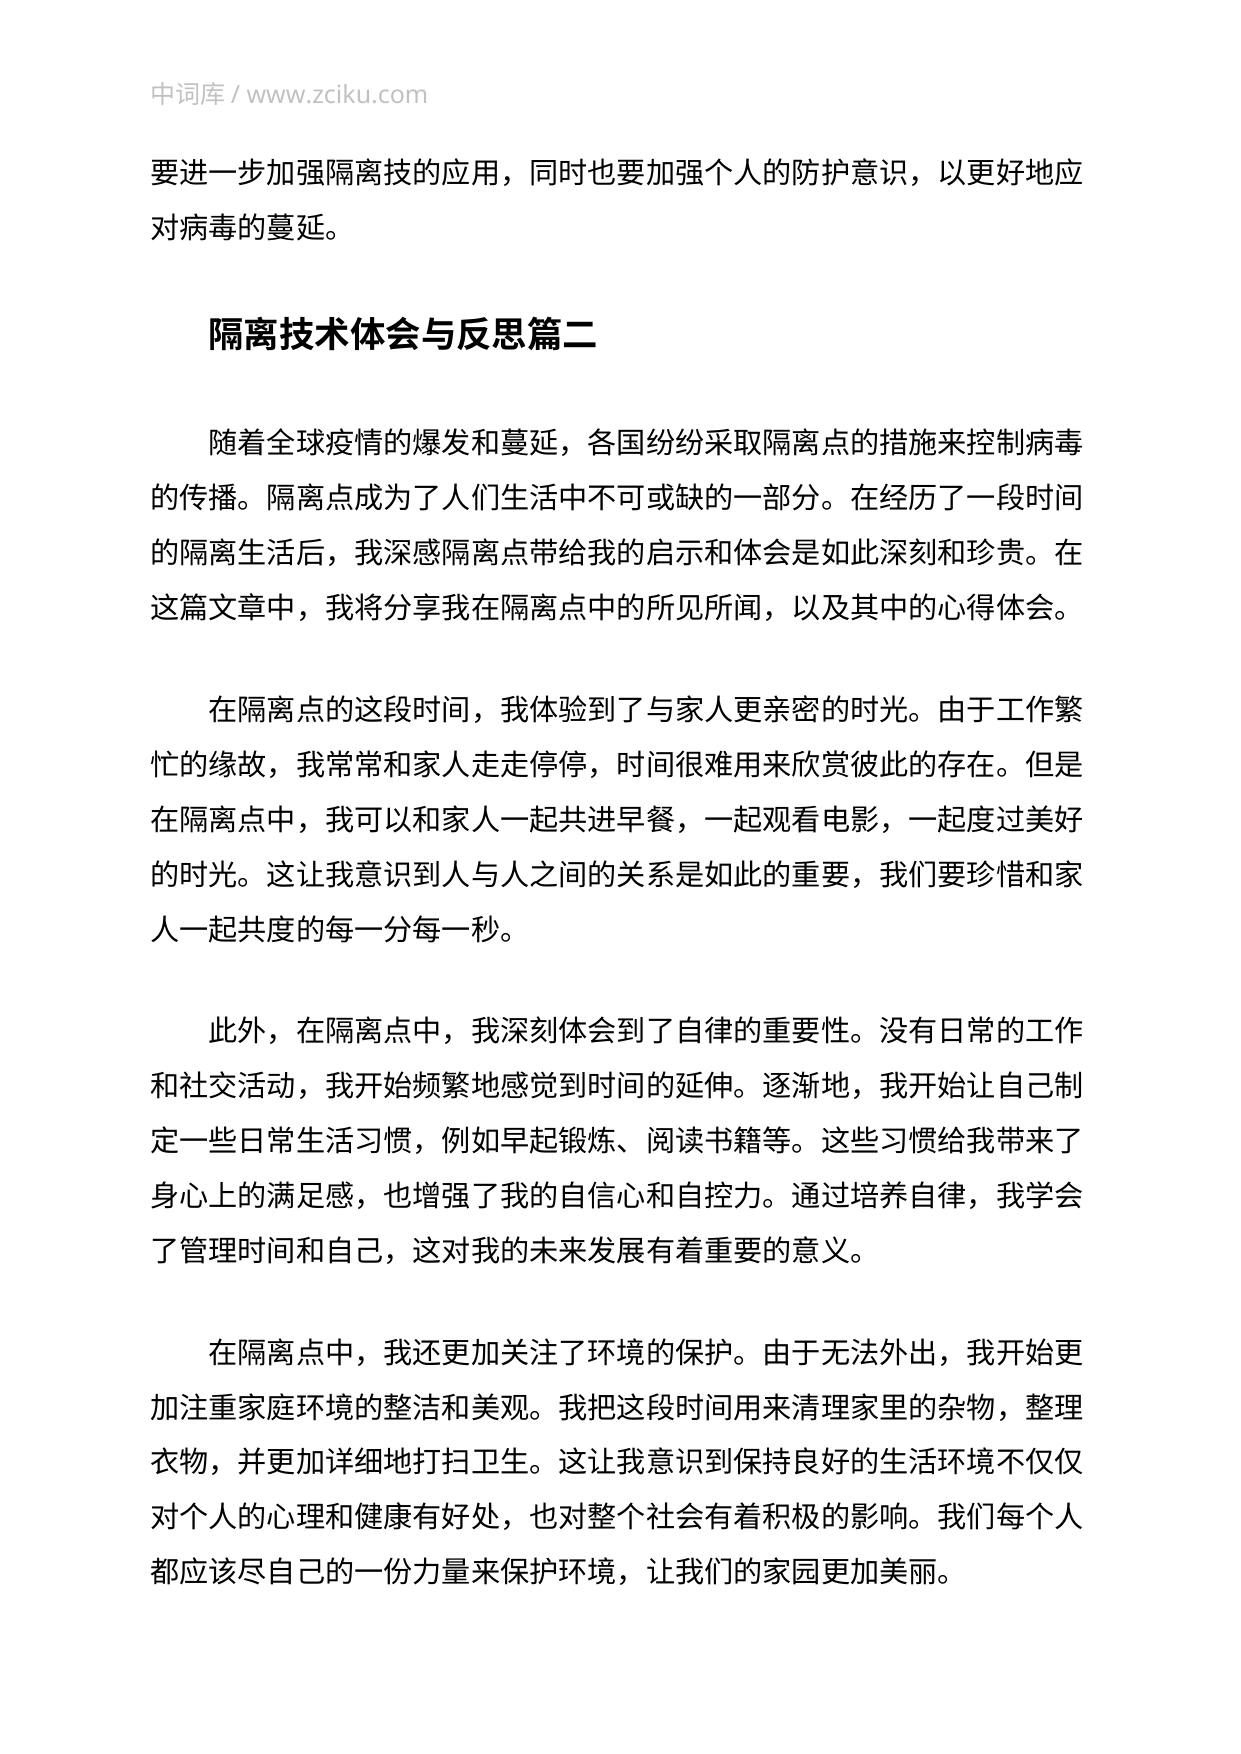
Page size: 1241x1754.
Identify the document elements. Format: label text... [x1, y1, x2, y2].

text 在隔离点中，我还更加关注了环境的保护。由于无法外出，我开始更加注重家庭环境的整洁和美观。我把这段时间用来清理家里的杂物，整理衣物，并更加详细地打扫卫生。这让我意识到保持良好的生活环境不仅仅对个人的心理和健康有好处，也对整个社会有着积极的影响。我们每个人都应该尽自己的一份力量来保护环境，让我们的家园更加美丽。 [150, 1329, 1090, 1591]
text 随着全球疫情的爆发和蔓延，各国纷纷采取隔离点的措施来控制病毒的传播。隔离点成为了人们生活中不可或缺的一部分。在经历了一段时间的隔离生活后，我深感隔离点带给我的启示和体会是如此深刻和珍贵。在这篇文章中，我将分享我在隔离点中的所见所闻，以及其中的心得体会。 [150, 420, 1090, 627]
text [150, 150, 1090, 247]
text 在隔离点的这段时间，我体验到了与家人更亲密的时光。由于工作繁忙的缘故，我常常和家人走走停停，时间很难用来欣赏彼此的存在。但是在隔离点中，我可以和家人一起共进早餐，一起观看电影，一起度过美好的时光。这让我意识到人与人之间的关系是如此的重要，我们要珍惜和家人一起共度的每一分每一秒。 [150, 687, 1090, 948]
text 隔离技术体会与反思篇二 [150, 307, 1090, 358]
text 此外，在隔离点中，我深刻体会到了自律的重要性。没有日常的工作和社交活动，我开始频繁地感觉到时间的延伸。逐渐地，我开始让自己制定一些日常生活习惯，例如早起锻炼、阅读书籍等。这些习惯给我带来了身心上的满足感，也增强了我的自信心和自控力。通过培养自律，我学会了管理时间和自己，这对我的未来发展有着重要的意义。 [150, 1008, 1090, 1270]
